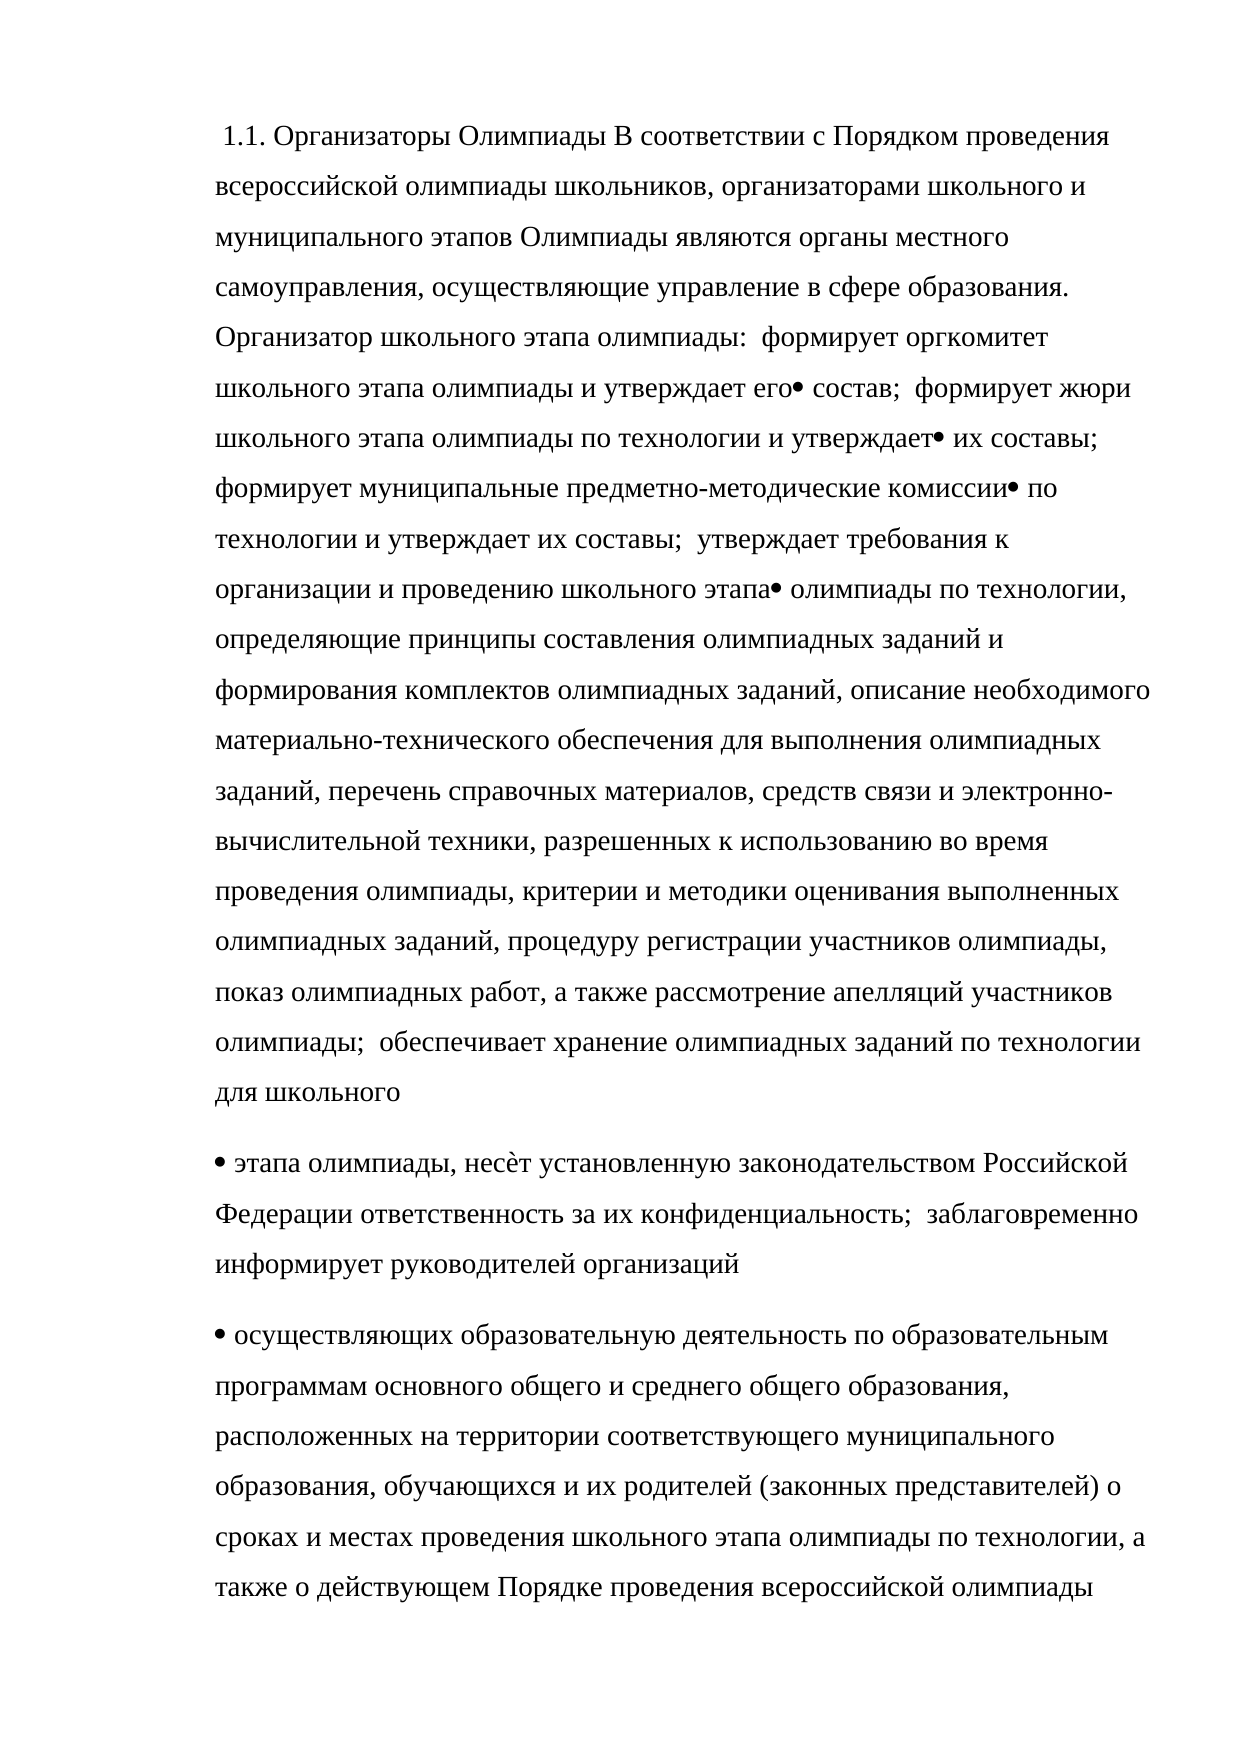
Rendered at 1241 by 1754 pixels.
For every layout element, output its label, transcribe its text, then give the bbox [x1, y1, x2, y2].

text 1.1. Организаторы Олимпиады В соответствии с Порядком проведения всероссийской олимпиады школьников, организаторами школьного и муниципального этапов Олимпиады являются органы местного самоуправления, осуществляющие управление в сфере образования. Организатор школьного этапа олимпиады: формирует оргкомитет школьного этапа олимпиады и утверждает его состав; формирует жюри школьного этапа олимпиады по технологии и утверждает их составы; формирует муниципальные предметно-методические комиссии по технологии и утверждает их составы; утверждает требования к организации и проведению школьного этапа олимпиады по технологии, определяющие принципы составления олимпиадных заданий и формирования комплектов олимпиадных заданий, описание необходимого материально-технического обеспечения для выполнения олимпиадных заданий, перечень справочных материалов, средств связи и электронно-вычислительной техники, разрешенных к использованию во время проведения олимпиады, критерии и методики оценивания выполненных олимпиадных заданий, процедуру регистрации участников олимпиады, показ олимпиадных работ, а также рассмотрение апелляций участников олимпиады; обеспечивает хранение олимпиадных заданий по технологии для школьного [215, 118, 1152, 1108]
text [215, 1317, 1152, 1603]
text этапа олимпиады, несѐт установленную законодательством Российской Федерации ответственность за их конфиденциальность; заблаговременно информирует руководителей организаций [215, 1146, 1152, 1280]
